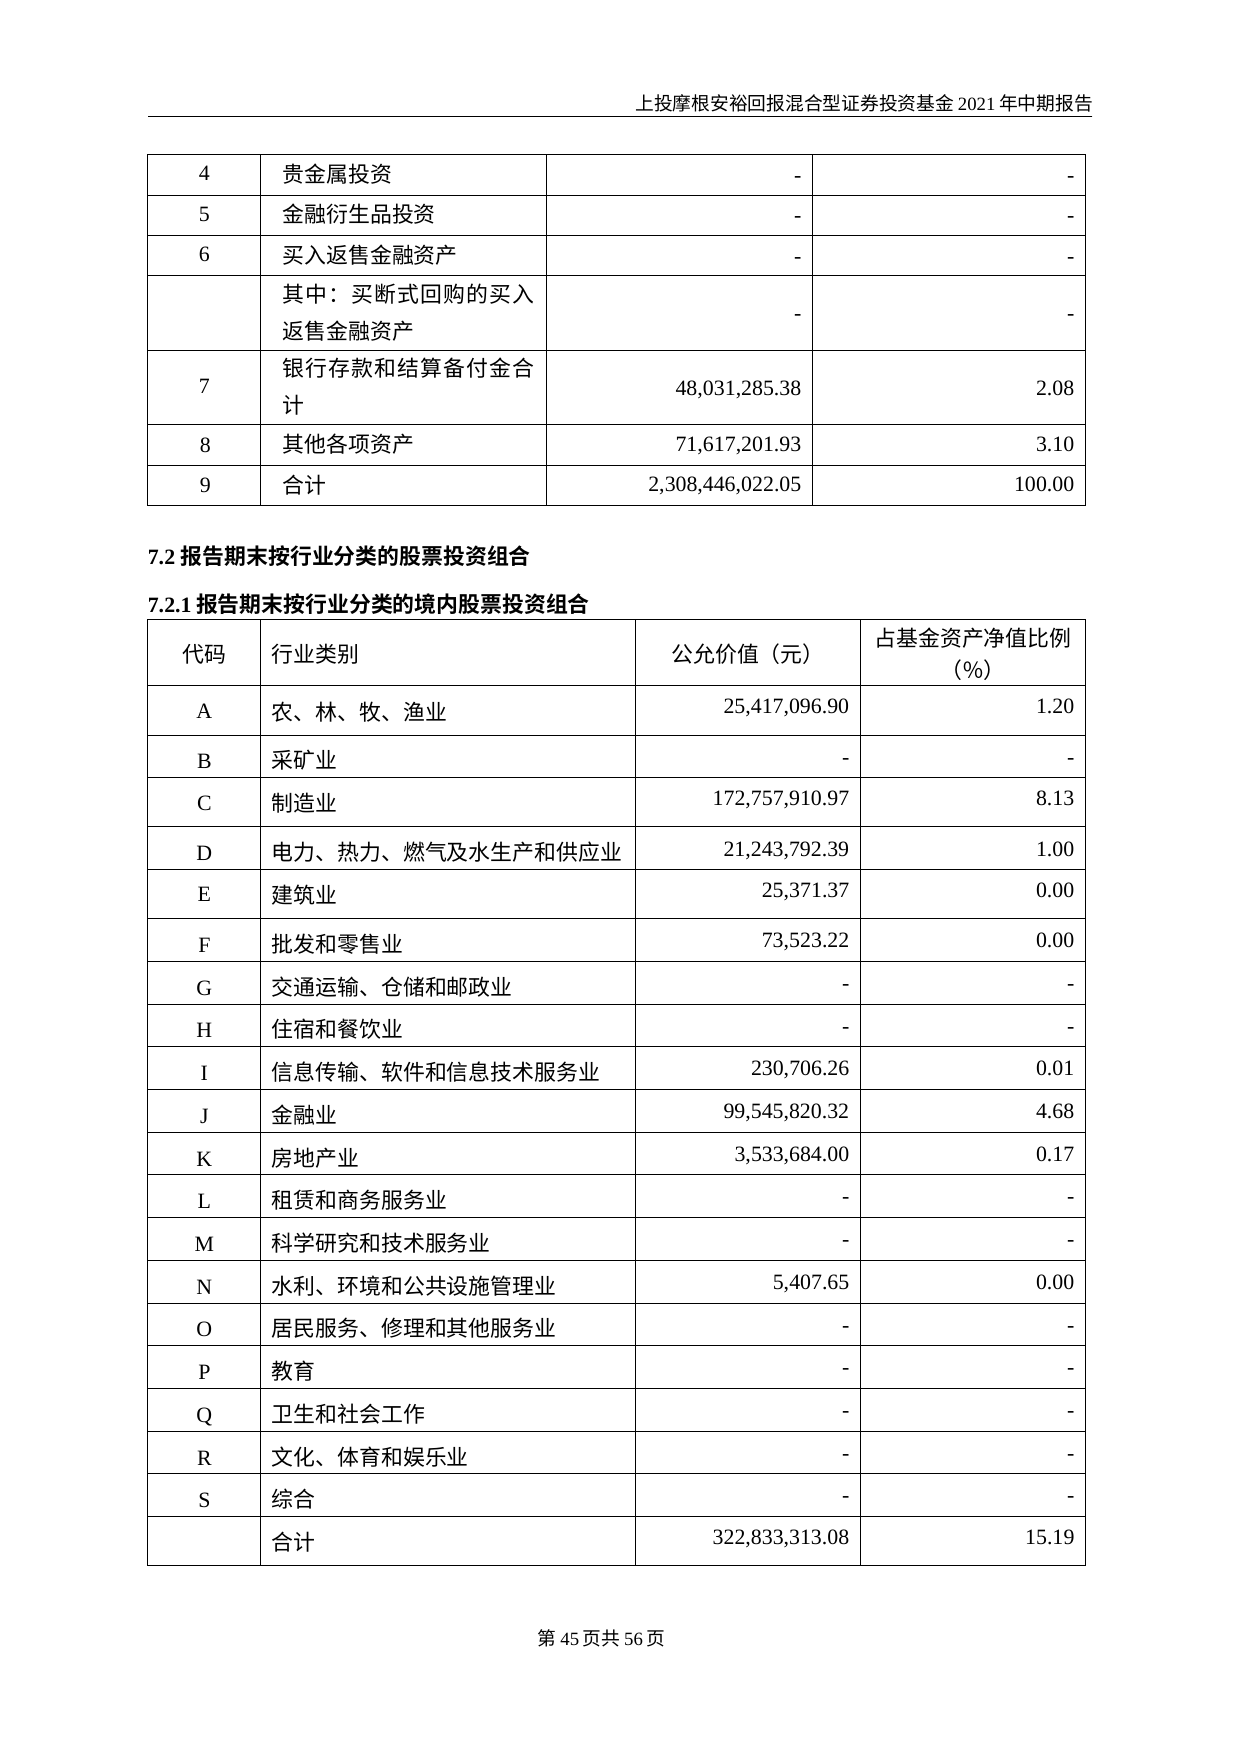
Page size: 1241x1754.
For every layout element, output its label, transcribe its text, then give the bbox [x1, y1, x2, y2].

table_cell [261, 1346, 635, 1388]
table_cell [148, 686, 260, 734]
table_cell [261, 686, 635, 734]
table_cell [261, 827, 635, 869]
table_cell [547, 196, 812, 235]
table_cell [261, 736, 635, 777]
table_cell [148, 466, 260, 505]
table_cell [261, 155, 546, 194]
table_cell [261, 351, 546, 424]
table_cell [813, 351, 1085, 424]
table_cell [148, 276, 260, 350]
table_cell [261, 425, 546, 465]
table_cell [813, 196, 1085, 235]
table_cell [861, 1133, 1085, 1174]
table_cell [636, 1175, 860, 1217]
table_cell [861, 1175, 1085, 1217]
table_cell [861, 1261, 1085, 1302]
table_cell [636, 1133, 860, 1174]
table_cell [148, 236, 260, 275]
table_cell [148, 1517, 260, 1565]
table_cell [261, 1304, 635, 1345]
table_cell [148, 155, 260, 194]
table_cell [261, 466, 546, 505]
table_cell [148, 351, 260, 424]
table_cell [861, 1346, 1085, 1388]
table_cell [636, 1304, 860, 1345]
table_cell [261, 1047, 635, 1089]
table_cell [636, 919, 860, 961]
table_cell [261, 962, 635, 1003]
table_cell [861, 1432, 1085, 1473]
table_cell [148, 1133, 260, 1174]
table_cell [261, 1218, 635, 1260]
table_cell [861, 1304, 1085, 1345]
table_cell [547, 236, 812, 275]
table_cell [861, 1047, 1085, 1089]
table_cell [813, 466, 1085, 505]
subtitle 7.2 报告期末按行业分类的股票投资组合 [148, 538, 1092, 571]
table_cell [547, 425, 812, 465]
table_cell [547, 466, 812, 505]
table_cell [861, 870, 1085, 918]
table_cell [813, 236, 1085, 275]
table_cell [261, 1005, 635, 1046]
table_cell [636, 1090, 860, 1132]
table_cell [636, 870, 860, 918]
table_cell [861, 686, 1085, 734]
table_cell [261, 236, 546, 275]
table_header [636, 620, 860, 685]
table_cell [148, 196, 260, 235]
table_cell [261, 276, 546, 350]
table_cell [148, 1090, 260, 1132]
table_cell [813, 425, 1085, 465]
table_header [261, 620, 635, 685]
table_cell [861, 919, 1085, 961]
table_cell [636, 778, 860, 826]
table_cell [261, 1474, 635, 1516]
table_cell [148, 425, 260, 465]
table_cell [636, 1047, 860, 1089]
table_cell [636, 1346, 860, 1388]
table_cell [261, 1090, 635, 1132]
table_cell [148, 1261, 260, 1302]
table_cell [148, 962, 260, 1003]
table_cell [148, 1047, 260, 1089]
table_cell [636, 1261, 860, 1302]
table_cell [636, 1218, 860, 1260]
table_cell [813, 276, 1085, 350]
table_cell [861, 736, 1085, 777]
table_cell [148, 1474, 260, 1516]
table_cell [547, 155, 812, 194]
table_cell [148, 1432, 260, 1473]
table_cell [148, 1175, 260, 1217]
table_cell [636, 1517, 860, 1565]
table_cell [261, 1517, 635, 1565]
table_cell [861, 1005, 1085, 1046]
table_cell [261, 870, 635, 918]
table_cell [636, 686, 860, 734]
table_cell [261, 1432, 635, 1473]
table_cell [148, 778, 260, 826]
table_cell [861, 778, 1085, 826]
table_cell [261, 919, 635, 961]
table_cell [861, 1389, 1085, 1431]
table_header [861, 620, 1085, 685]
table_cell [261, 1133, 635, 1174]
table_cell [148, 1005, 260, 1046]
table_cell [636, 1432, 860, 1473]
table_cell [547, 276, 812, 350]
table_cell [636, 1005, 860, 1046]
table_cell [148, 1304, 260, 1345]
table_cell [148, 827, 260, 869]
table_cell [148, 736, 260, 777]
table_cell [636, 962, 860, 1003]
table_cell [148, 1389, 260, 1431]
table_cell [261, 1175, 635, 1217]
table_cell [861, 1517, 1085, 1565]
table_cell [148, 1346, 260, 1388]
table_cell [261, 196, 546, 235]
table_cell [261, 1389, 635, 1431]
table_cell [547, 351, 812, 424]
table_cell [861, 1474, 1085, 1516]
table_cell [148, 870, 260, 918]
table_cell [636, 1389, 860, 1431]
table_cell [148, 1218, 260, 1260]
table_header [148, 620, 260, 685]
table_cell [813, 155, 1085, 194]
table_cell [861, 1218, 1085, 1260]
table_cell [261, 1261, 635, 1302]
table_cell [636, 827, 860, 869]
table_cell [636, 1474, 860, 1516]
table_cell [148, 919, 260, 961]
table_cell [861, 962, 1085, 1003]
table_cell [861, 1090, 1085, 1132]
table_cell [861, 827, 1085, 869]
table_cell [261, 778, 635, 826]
text 7.2.1报告期末按行业分类的境内股票投资组合 [148, 587, 1092, 619]
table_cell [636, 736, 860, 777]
